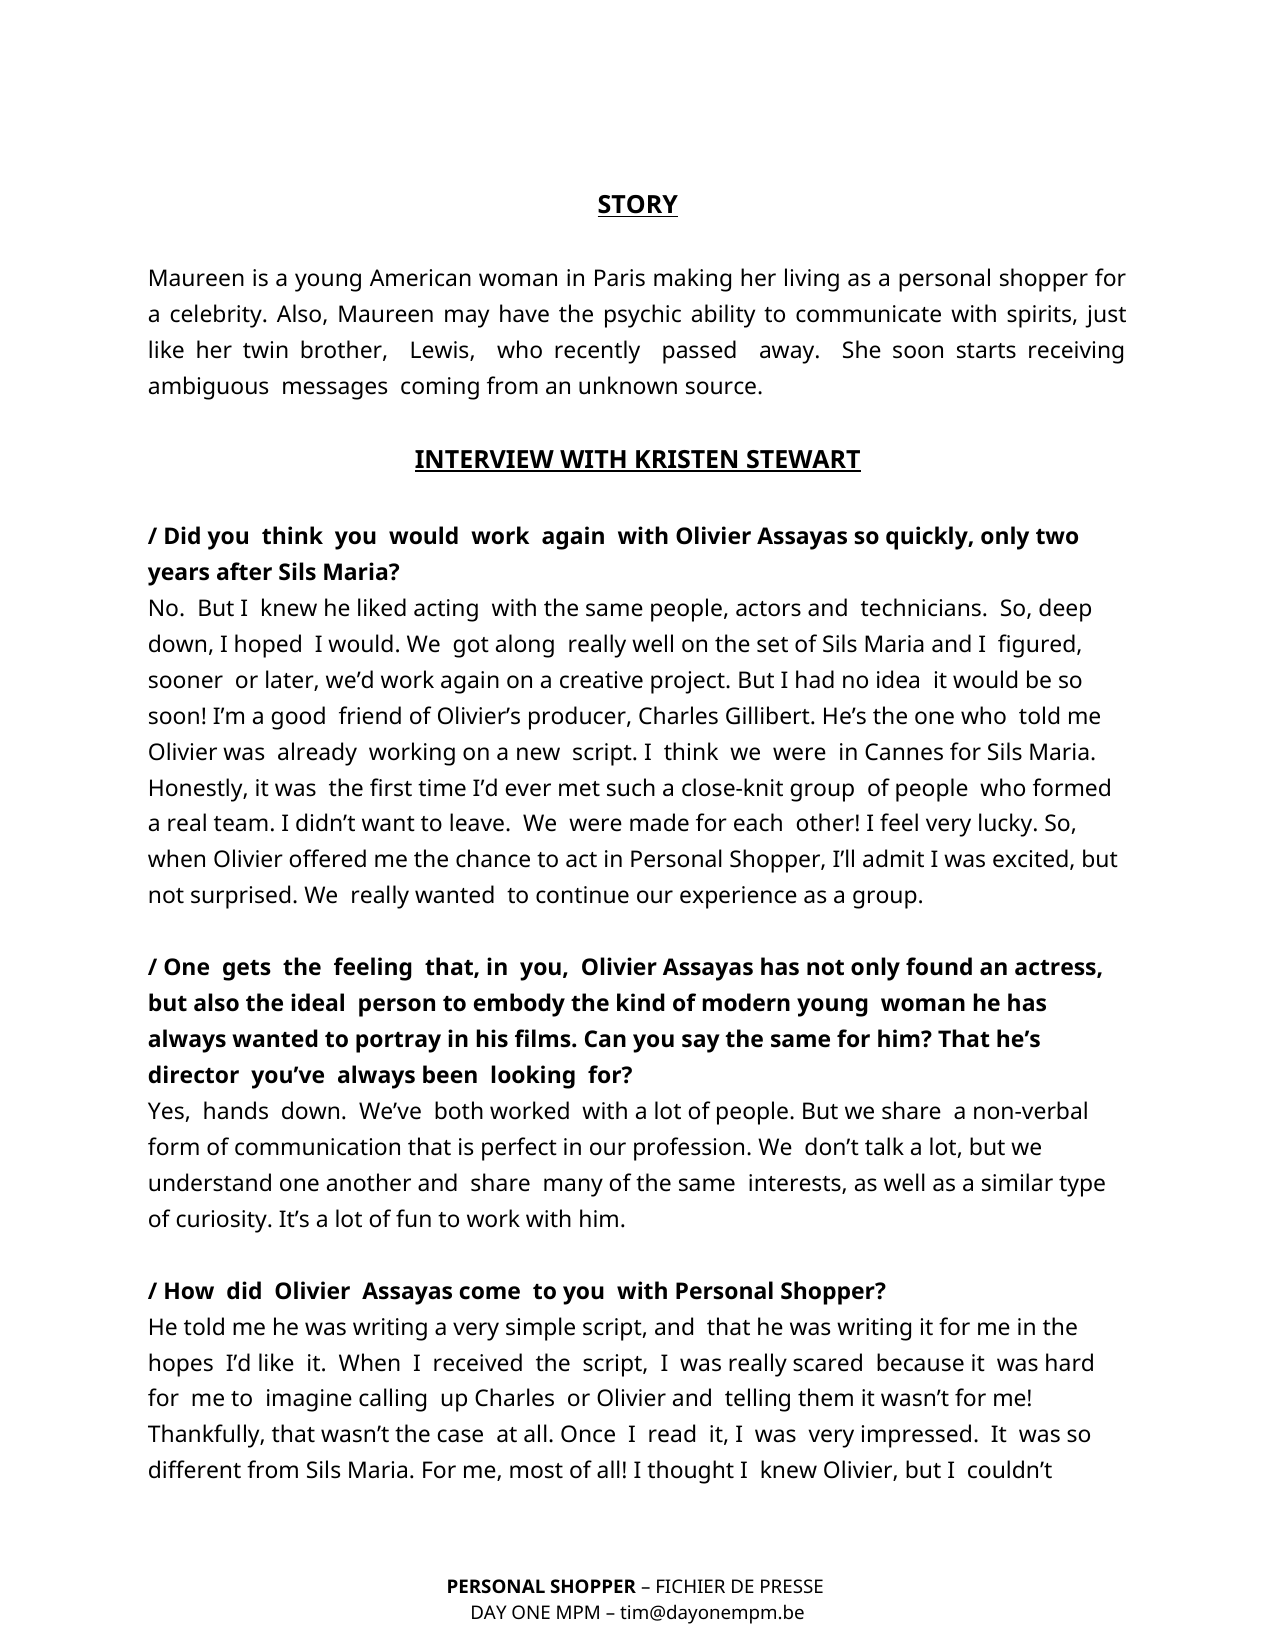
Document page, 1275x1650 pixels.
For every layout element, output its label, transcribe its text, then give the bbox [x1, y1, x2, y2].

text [148, 1311, 1127, 1486]
text / One gets the feeling that, in you, Olivier Assayas has not only found an actress, but also the ideal person to embody the kind of modern young woman he has always wanted to portray in his films. Can you say the same for him? That he’s director you’ve always been looking for? [148, 951, 1127, 1090]
text INTERVIEW WITH KRISTEN STEWART [148, 442, 1127, 476]
text / Did you think you would work again with Olivier Assayas so quickly, only two years after Sils Maria? [148, 520, 1127, 587]
text / How did Olivier Assayas come to you with Personal Shopper? [148, 1274, 1127, 1306]
text STORY [148, 148, 1127, 221]
text Yes, hands down. We’ve both worked with a lot of people. But we share a non-verbal form of communication that is perfect in our profession. We don’t talk a lot, but we understand one another and share many of the same interests, as well as a similar type of curiosity. It’s a lot of fun to work with him. [148, 1095, 1127, 1234]
text No. But I knew he liked acting with the same people, actors and technicians. So, deep down, I hoped I would. We got along really well on the set of Sils Maria and I figured, sooner or later, we’d work again on a creative project. But I had no idea it would be so soon! I’m a good friend of Olivier’s producer, Charles Gillibert. He’s the one who told me Olivier was already working on a new script. I think we were in Cannes for Sils Maria. Honestly, it was the first time I’d ever met such a close-knit group of people who formed a real team. I didn’t want to leave. We were made for each other! I feel very lucky. So, when Olivier offered me the chance to act in Personal Shopper, I’ll admit I was excited, but not surprised. We really wanted to continue our experience as a group. [148, 592, 1127, 911]
text Maureen is a young American woman in Paris making her living as a personal shopper for a celebrity. Also, Maureen may have the psychic ability to communicate with spirits, just like her twin brother, Lewis, who recently passed away. She soon starts receiving ambiguous messages coming from an unknown source. [148, 262, 1127, 401]
